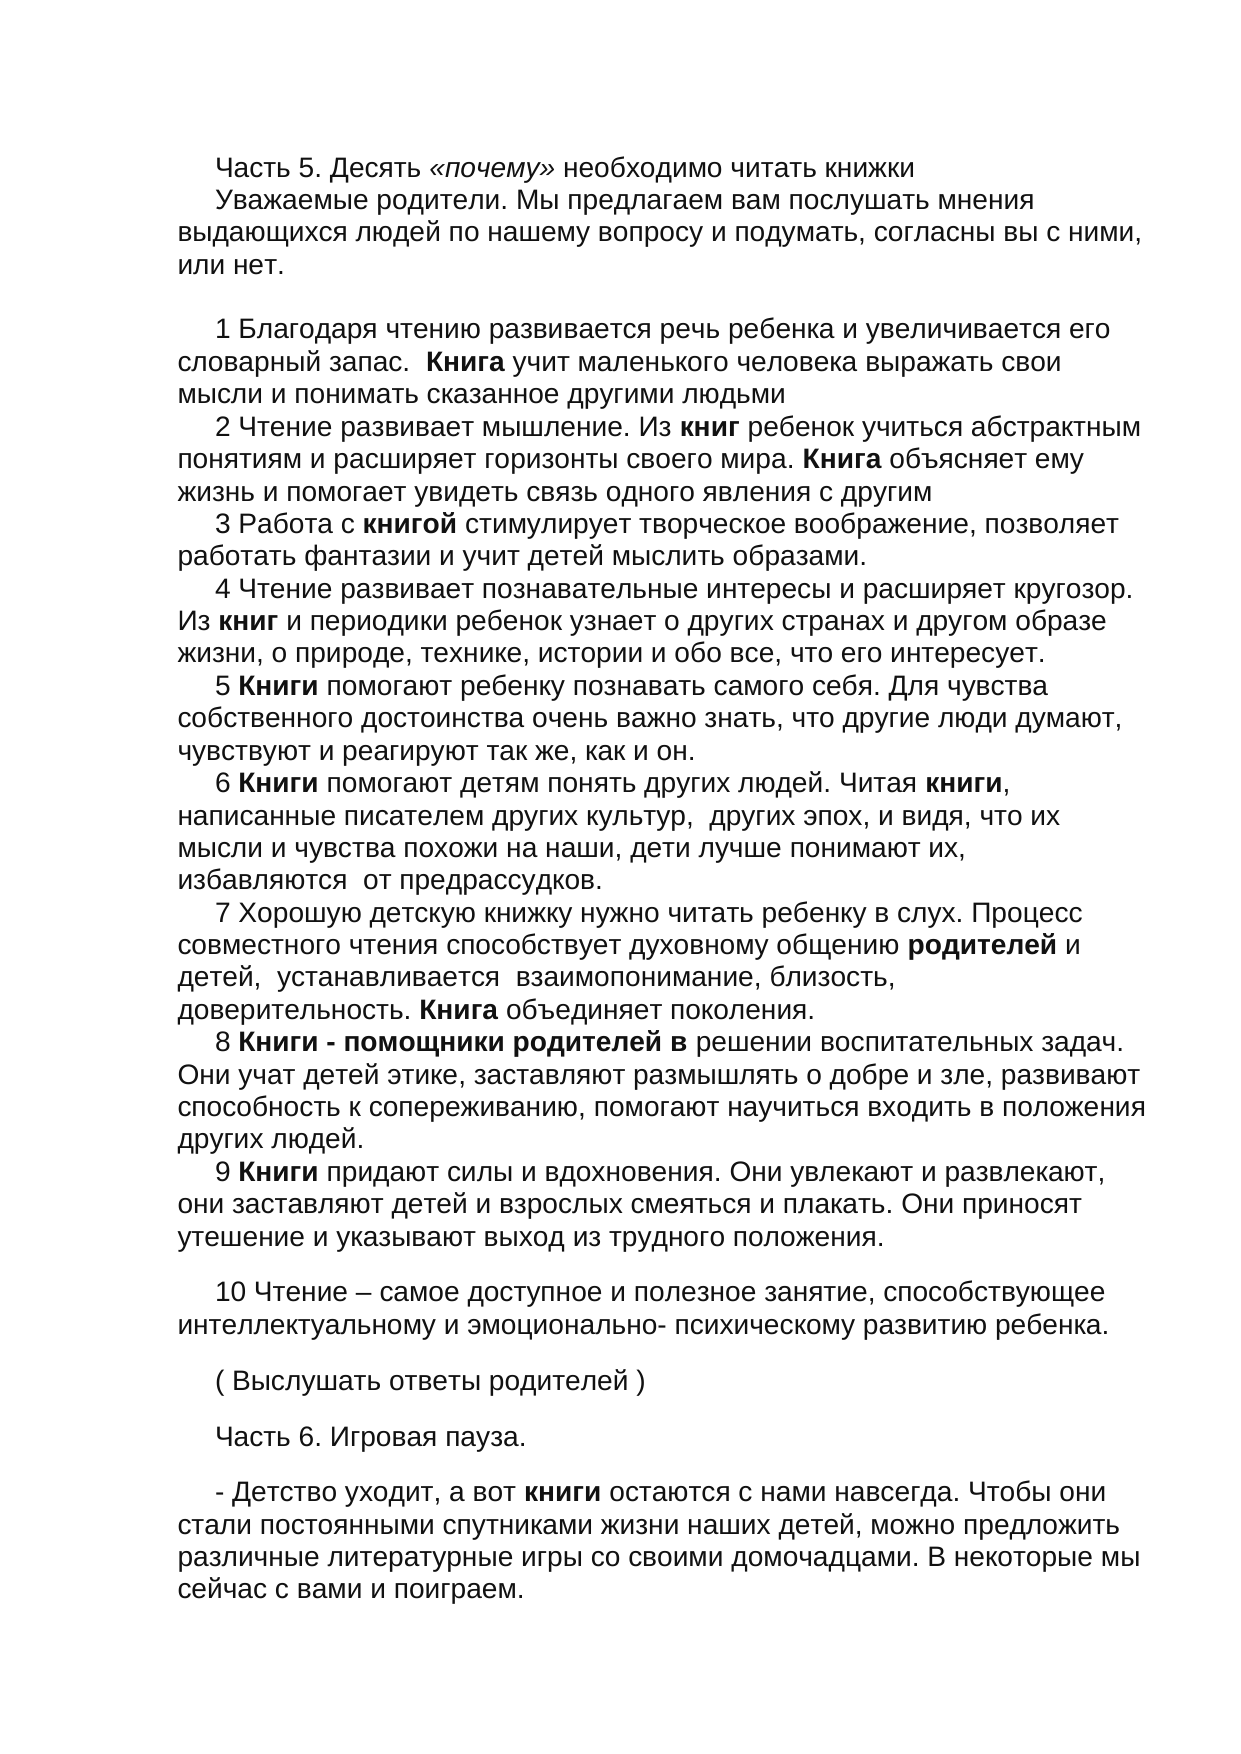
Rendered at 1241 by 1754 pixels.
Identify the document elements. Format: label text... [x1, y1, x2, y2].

text 10 Чтение – самое доступное и полезное занятие, способствующее интеллектуальному и эмоционально- психическому развитию ребенка. [177, 1275, 1152, 1340]
text 4 Чтение развивает познавательные интересы и расширяет кругозор. Из книг и периодики ребенок узнает о других странах и другом образе жизни, о природе, технике, истории и обо все, что его интересует. [177, 572, 1152, 669]
text ( Выслушать ответы родителей ) [177, 1364, 1152, 1396]
text Уважаемые родители. Мы предлагаем вам послушать мнения выдающихся людей по нашему вопросу и подумать, согласны вы с ними, или нет. [177, 183, 1152, 280]
text Часть 5. Десять «почему» необходимо читать книжки [177, 151, 1152, 183]
text 3 Работа с книгой стимулирует творческое воображение, позволяет работать фантазии и учит детей мыслить образами. [177, 507, 1152, 572]
text 6 Книги помогают детям понять других людей. Читая книги, написанные писателем других культур, других эпох, и видя, что их мысли и чувства похожи на наши, дети лучше понимают их, избавляются от предрассудков. [177, 766, 1152, 896]
text 8 Книги - помощники родителей в решении воспитательных задач. Они учат детей этике, заставляют размышлять о добре и зле, развивают способность к сопереживанию, помогают научиться входить в положения других людей. [177, 1025, 1152, 1155]
text 1 Благодаря чтению развивается речь ребенка и увеличивается его словарный запас. Книга учит маленького человека выражать свои мысли и понимать сказанное другими людьми [177, 312, 1152, 410]
text 9 Книги придают силы и вдохновения. Они увлекают и развлекают, они заставляют детей и взрослых смеяться и плакать. Они приносят утешение и указывают выход из трудного положения. [177, 1155, 1152, 1252]
text 5 Книги помогают ребенку познавать самого себя. Для чувства собственного достоинства очень важно знать, что другие люди думают, чувствуют и реагируют так же, как и он. [177, 669, 1152, 766]
text 2 Чтение развивает мышление. Из книг ребенок учиться абстрактным понятиям и расширяет горизонты своего мира. Книга объясняет ему жизнь и помогает увидеть связь одного явления с другим [177, 410, 1152, 507]
text - Детство уходит, а вот книги остаются с нами навсегда. Чтобы они стали постоянными спутниками жизни наших детей, можно предложить различные литературные игры со своими домочадцами. В некоторые мы сейчас с вами и поиграем. [177, 1475, 1152, 1605]
text 7 Хорошую детскую книжку нужно читать ребенку в слух. Процесс совместного чтения способствует духовному общению родителей и детей, устанавливается взаимопонимание, близость, доверительность. Книга объединяет поколения. [177, 896, 1152, 1025]
text Часть 6. Игровая пауза. [177, 1419, 1152, 1452]
